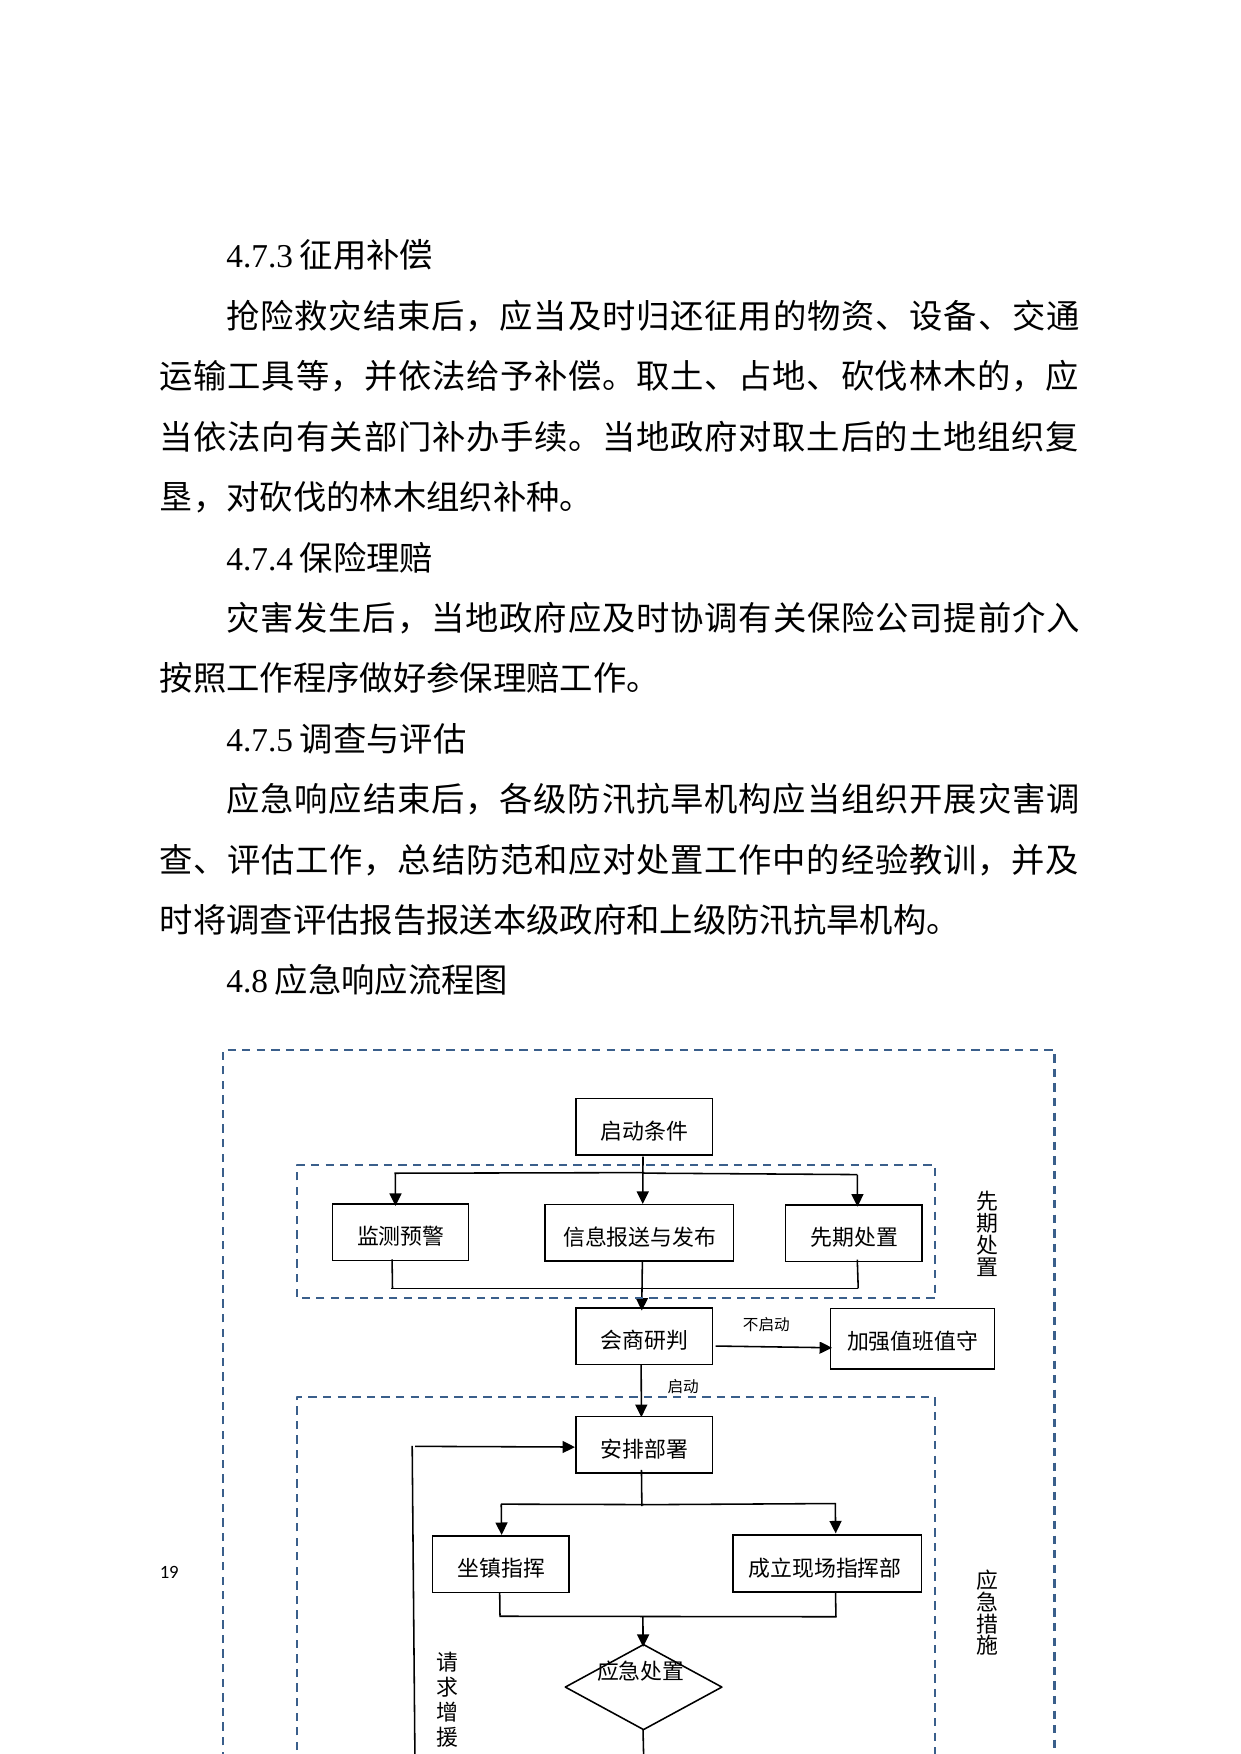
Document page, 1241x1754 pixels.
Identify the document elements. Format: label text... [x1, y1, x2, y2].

text 4.7.4保险理赔 [159, 522, 1081, 582]
text 抢险救灾结束后，应当及时归还征用的物资、设备、交通运输工具等，并依法给予补偿。取土、占地、砍伐林木的，应当依法向有关部门补办手续。当地政府对取土后的土地组织复垦，对砍伐的林木组织补种。 [159, 280, 1081, 522]
text 4.7.3征用补偿 [159, 219, 1081, 280]
text 灾害发生后，当地政府应及时协调有关保险公司提前介入，按照工作程序做好参保理赔工作。 [159, 582, 1081, 703]
text 4.7.5调查与评估 [159, 703, 1081, 763]
text 4.8应急响应流程图 [159, 944, 1081, 1005]
text 应急响应结束后，各级防汛抗旱机构应当组织开展灾害调查、评估工作，总结防范和应对处置工作中的经验教训，并及时将调查评估报告报送本级政府和上级防汛抗旱机构。 [159, 763, 1081, 944]
